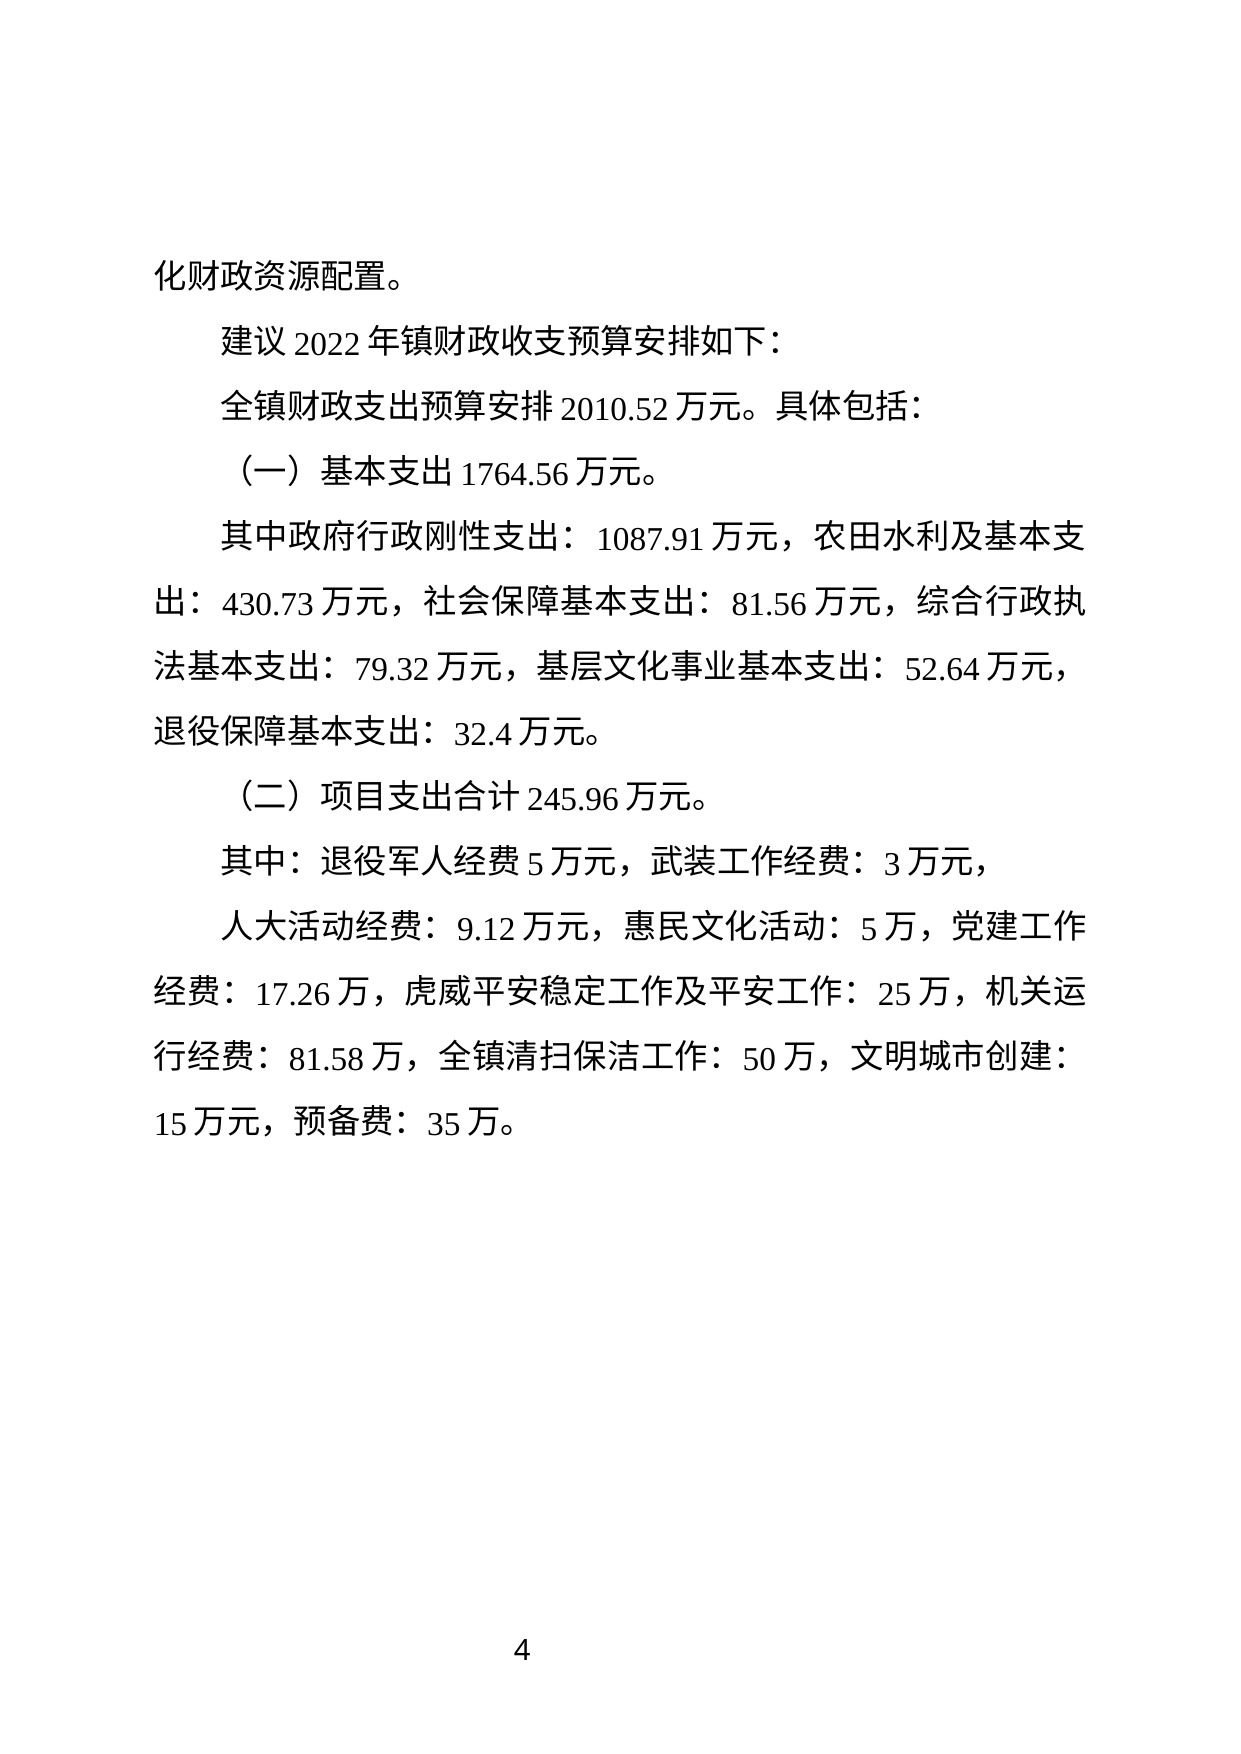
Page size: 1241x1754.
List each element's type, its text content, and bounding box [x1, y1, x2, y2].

text （二）项目支出合计245.96万元。 [153, 753, 1087, 818]
text 全镇财政支出预算安排2010.52万元。具体包括： [153, 363, 1087, 428]
text 其中：退役军人经费5万元，武装工作经费：3万元， [153, 818, 1087, 883]
text （一）基本支出1764.56万元。 [153, 428, 1087, 493]
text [153, 233, 1087, 298]
text 建议2022年镇财政收支预算安排如下： [153, 298, 1087, 363]
text 其中政府行政刚性支出：1087.91万元，农田水利及基本支出：430.73万元，社会保障基本支出：81.56万元，综合行政执法基本支出：79.32万元，基层文化事业基本支出：52.64万元，退役保障基本支出：32.4万元。 [153, 493, 1087, 753]
text 人大活动经费：9.12万元，惠民文化活动：5万，党建工作经费：17.26万，虎威平安稳定工作及平安工作：25万，机关运行经费：81.58万，全镇清扫保洁工作：50万，文明城市创建：15万元，预备费：35万。 [153, 883, 1087, 1143]
